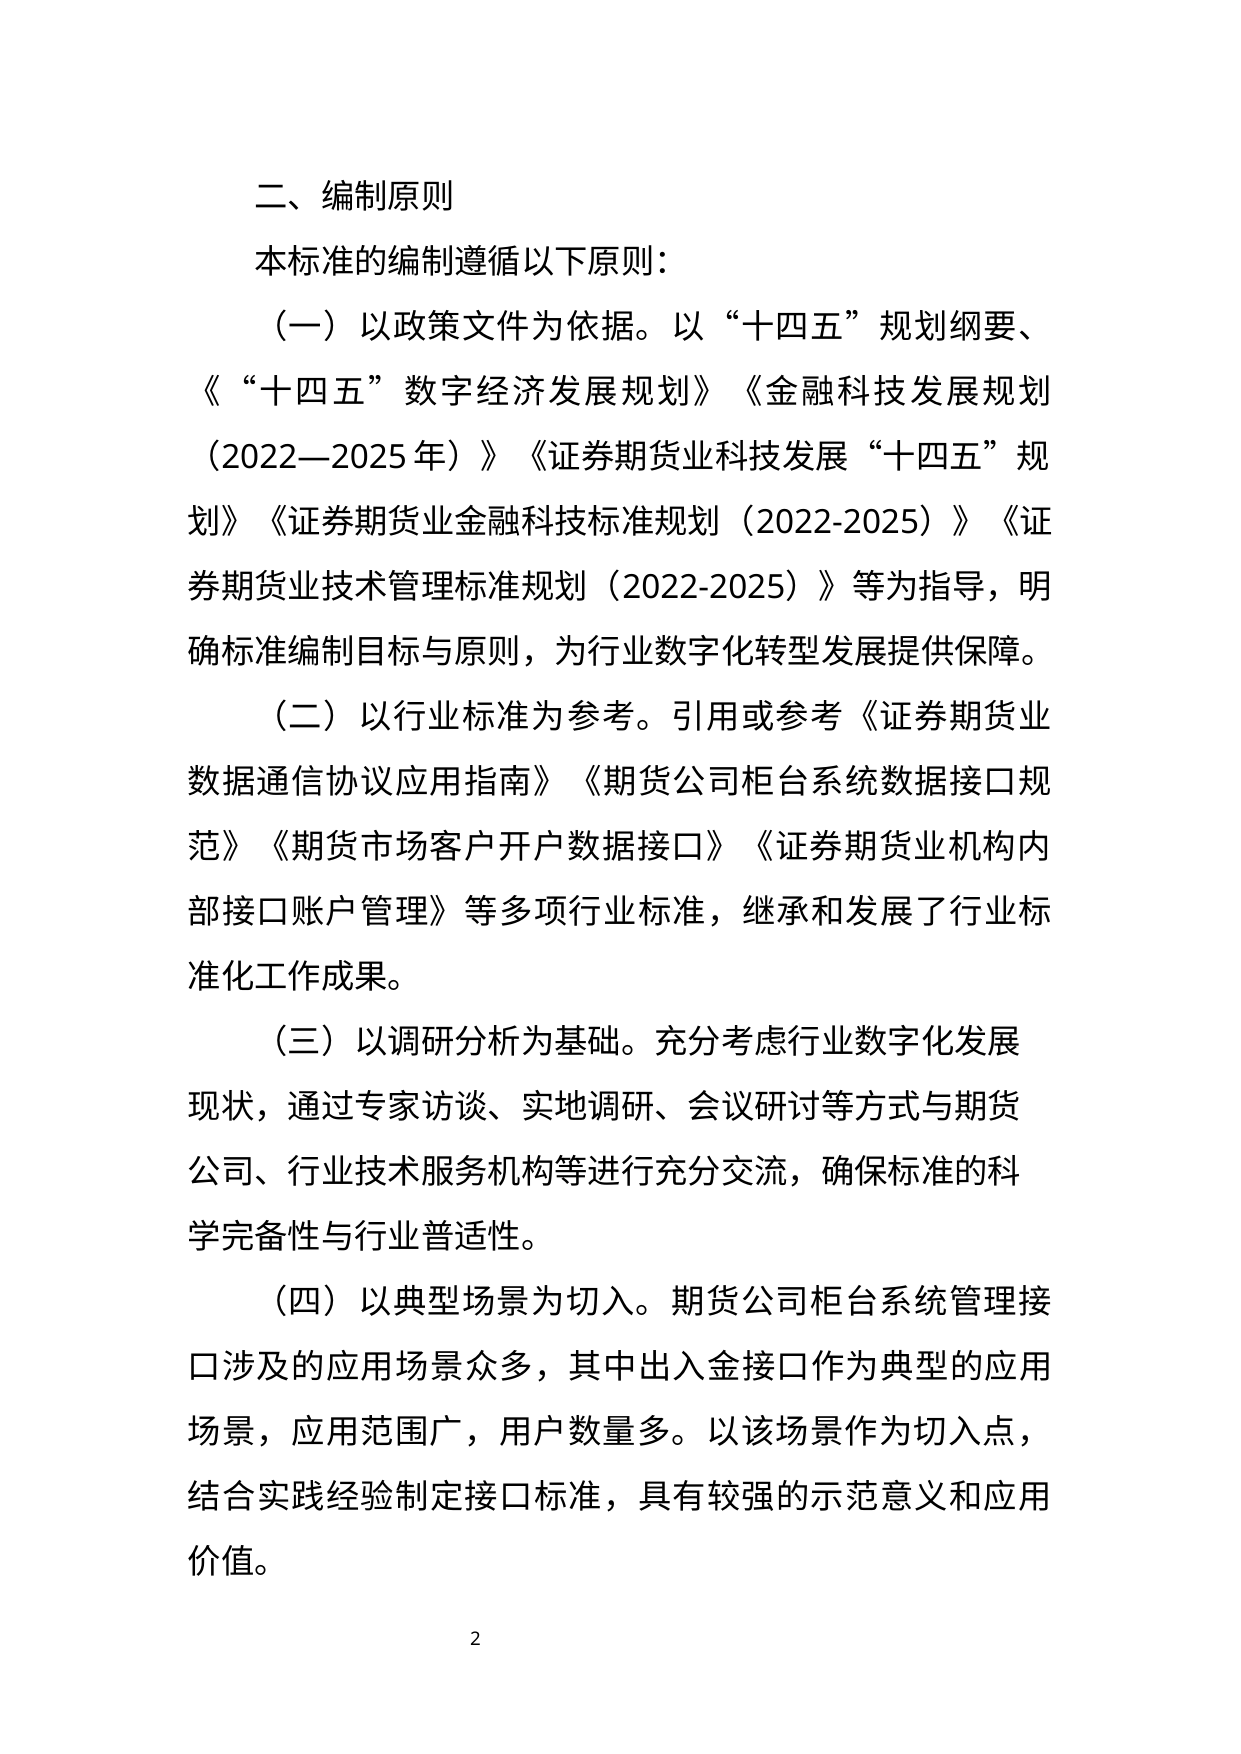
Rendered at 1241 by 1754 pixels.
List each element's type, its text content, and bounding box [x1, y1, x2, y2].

text 本标准的编制遵循以下原则： [187, 227, 1053, 292]
text 二、编制原则 [187, 162, 1053, 227]
text （二）以行业标准为参考。引用或参考《证券期货业数据通信协议应用指南》《期货公司柜台系统数据接口规范》《期货市场客户开户数据接口》《证券期货业机构内部接口账户管理》等多项行业标准，继承和发展了行业标准化工作成果。 [187, 682, 1053, 1007]
text （四）以典型场景为切入。期货公司柜台系统管理接口涉及的应用场景众多，其中出入金接口作为典型的应用场景，应用范围广，用户数量多。以该场景作为切入点，结合实践经验制定接口标准，具有较强的示范意义和应用价值。 [187, 1267, 1053, 1592]
text （一）以政策文件为依据。以“十四五”规划纲要、《“十四五”数字经济发展规划》《金融科技发展规划（2022—2025年）》《证券期货业科技发展“十四五”规划》《证券期货业金融科技标准规划（2022-2025）》《证券期货业技术管理标准规划（2022-2025）》等为指导，明确标准编制目标与原则，为行业数字化转型发展提供保障。 [187, 292, 1053, 682]
text （三）以调研分析为基础。充分考虑行业数字化发展现状，通过专家访谈、实地调研、会议研讨等方式与期货公司、行业技术服务机构等进行充分交流，确保标准的科学完备性与行业普适性。 [187, 1007, 1053, 1267]
